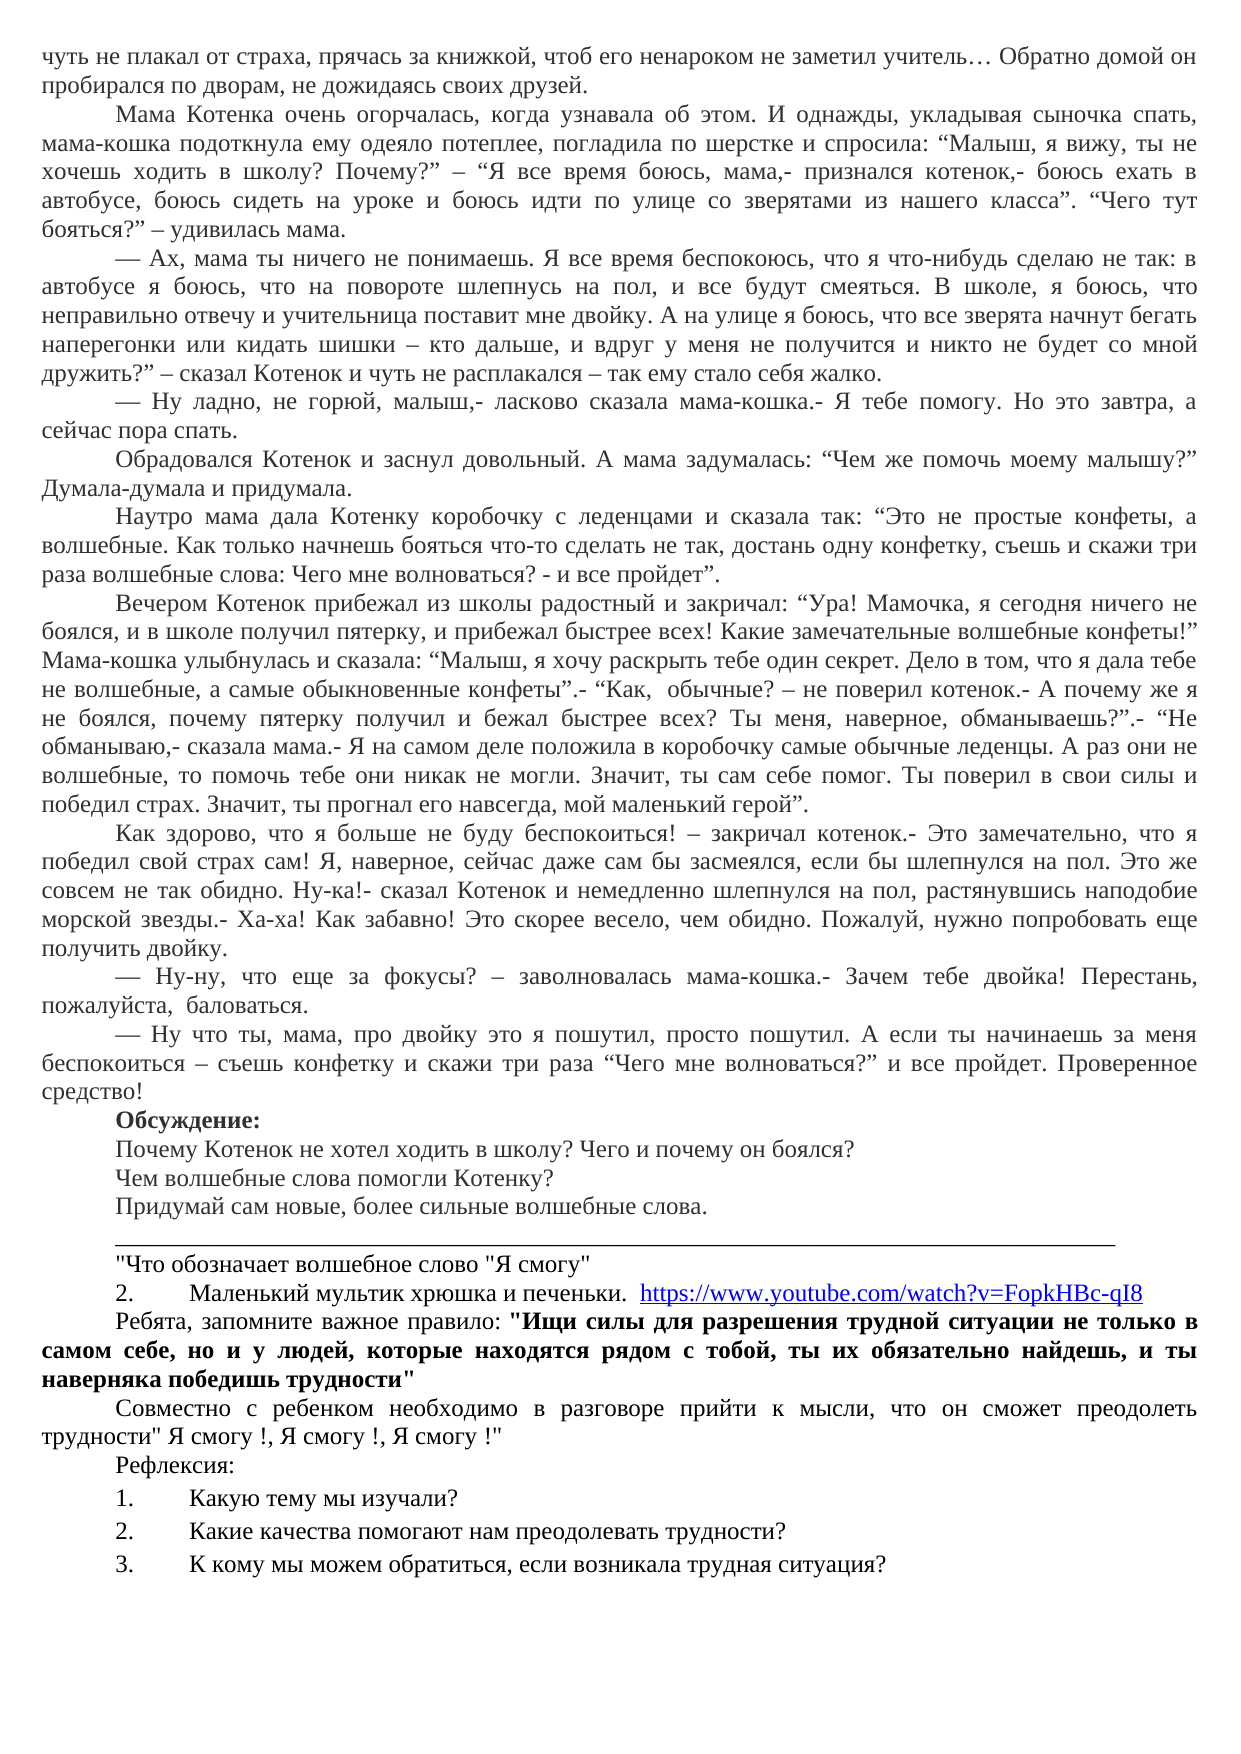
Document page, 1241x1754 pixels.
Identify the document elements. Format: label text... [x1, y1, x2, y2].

text Ребята, запомните важное правило: "Ищи силы для разрешения трудной ситуации не только в самом себе, но и у людей, которые находятся рядом с тобой, ты их обязательно найдешь, и ты наверняка победишь трудности" [41, 1306, 1199, 1393]
text Чем волшебные слова помогли Котенку? [41, 1163, 1199, 1191]
text — Ах, мама ты ничего не понимаешь. Я все время беспокоюсь, что я что-нибудь сделаю не так: в автобусе я боюсь, что на повороте шлепнусь на пол, и все будут смеяться. В школе, я боюсь, что неправильно отвечу и учительница поставит мне двойку. А на улице я боюсь, что все зверята начнут бегать наперегонки или кидать шишки – кто дальше, и вдруг у меня не получится и никто не будет со мной дружить?” – сказал Котенок и чуть не расплакался – так ему стало себя жалко. [41, 243, 1199, 386]
text "Что обозначает волшебное слово "Я смогу" [41, 1249, 1199, 1278]
text Обрадовался Котенок и заснул довольный. А мама задумалась: “Чем же помочь моему малышу?” Думала-думала и придумала. [41, 444, 1199, 501]
list Какую тему мы изучали? [41, 1483, 1199, 1512]
list Маленький мультик хрюшка и печеньки. https://www.youtube.com/watch?v=FopkHBc-qI8 [41, 1278, 1199, 1306]
text Как здорово, что я больше не буду беспокоиться! – закричал котенок.- Это замечательно, что я победил свой страх сам! Я, наверное, сейчас даже сам бы засмеялся, если бы шлепнулся на пол. Это же совсем не так обидно. Ну-ка!- сказал Котенок и немедленно шлепнулся на пол, растянувшись наподобие морской звезды.- Ха-ха! Как забавно! Это скорее весело, чем обидно. Пожалуй, нужно попробовать еще получить двойку. [41, 818, 1199, 961]
text Рефлексия: [41, 1450, 1199, 1479]
text Вечером Котенок прибежал из школы радостный и закричал: “Ура! Мамочка, я сегодня ничего не боялся, и в школе получил пятерку, и прибежал быстрее всех! Какие замечательные волшебные конфеты!” Мама-кошка улыбнулась и сказала: “Малыш, я хочу раскрыть тебе один секрет. Дело в том, что я дала тебе не волшебные, а самые обыкновенные конфеты”.- “Как, обычные? – не поверил котенок.- А почему же я не боялся, почему пятерку получил и бежал быстрее всех? Ты меня, наверное, обманываешь?”.- “Не обманываю,- сказала мама.- Я на самом деле положила в коробочку самые обычные леденцы. А раз они не волшебные, то помочь тебе они никак не могли. Значит, ты сам себе помог. Ты поверил в свои силы и победил страх. Значит, ты прогнал его навсегда, мой маленький герой”. [41, 588, 1199, 818]
text — Ну что ты, мама, про двойку это я пошутил, просто пошутил. А если ты начинаешь за меня беспокоиться – съешь конфетку и скажи три раза “Чего мне волноваться?” и все пройдет. Проверенное средство! [41, 1019, 1199, 1105]
text Наутро мама дала Котенку коробочку с леденцами и сказала так: “Это не простые конфеты, а волшебные. Как только начнешь бояться что-то сделать не так, достань одну конфетку, съешь и скажи три раза волшебные слова: Чего мне волноваться? - и все пройдет”. [41, 501, 1199, 588]
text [41, 41, 1199, 99]
text ________________________________________________________________________________ [41, 1220, 1199, 1249]
text Совместно с ребенком необходимо в разговоре прийти к мысли, что он сможет преодолеть трудности" Я смогу !, Я смогу !, Я смогу !" [41, 1393, 1199, 1450]
text Мама Котенка очень огорчалась, когда узнавала об этом. И однажды, укладывая сыночка спать, мама-кошка подоткнула ему одеяло потеплее, погладила по шерстке и спросила: “Малыш, я вижу, ты не хочешь ходить в школу? Почему?” – “Я все время боюсь, мама,- признался котенок,- боюсь ехать в автобусе, боюсь сидеть на уроке и боюсь идти по улице со зверятами из нашего класса”. “Чего тут бояться?” – удивилась мама. [41, 99, 1199, 243]
text Обсуждение: [41, 1105, 1199, 1134]
text Почему Котенок не хотел ходить в школу? Чего и почему он боялся? [41, 1134, 1199, 1163]
list К кому мы можем обратиться, если возникала трудная ситуация? [41, 1549, 1199, 1578]
text — Ну ладно, не горюй, малыш,- ласково сказала мама-кошка.- Я тебе помогу. Но это завтра, а сейчас пора спать. [41, 386, 1199, 444]
list Какие качества помогают нам преодолевать трудности? [41, 1516, 1199, 1545]
text — Ну-ну, что еще за фокусы? – заволновалась мама-кошка.- Зачем тебе двойка! Перестань, пожалуйста, баловаться. [41, 961, 1199, 1019]
text Придумай сам новые, более сильные волшебные слова. [41, 1191, 1199, 1220]
